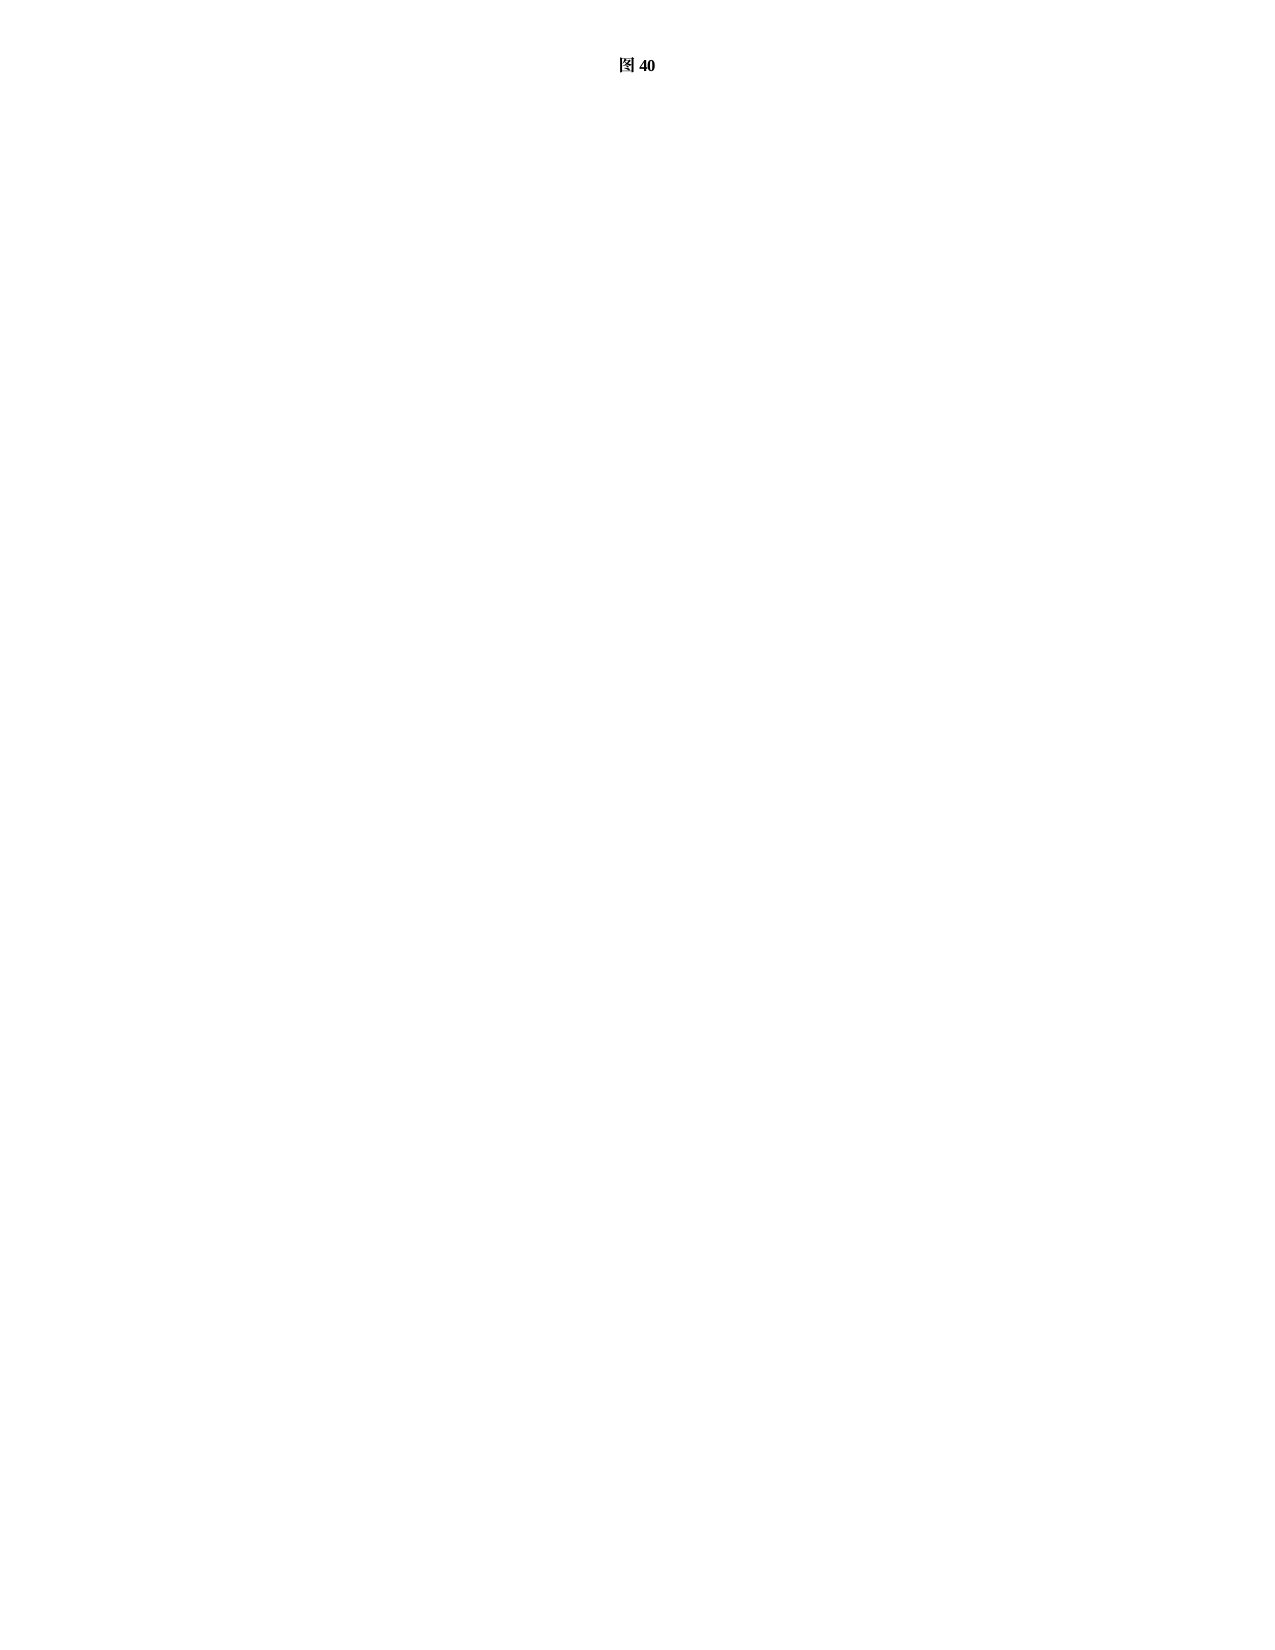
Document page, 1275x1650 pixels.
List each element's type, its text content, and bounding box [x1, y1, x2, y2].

subtitle 图 40 [92, 52, 1182, 76]
